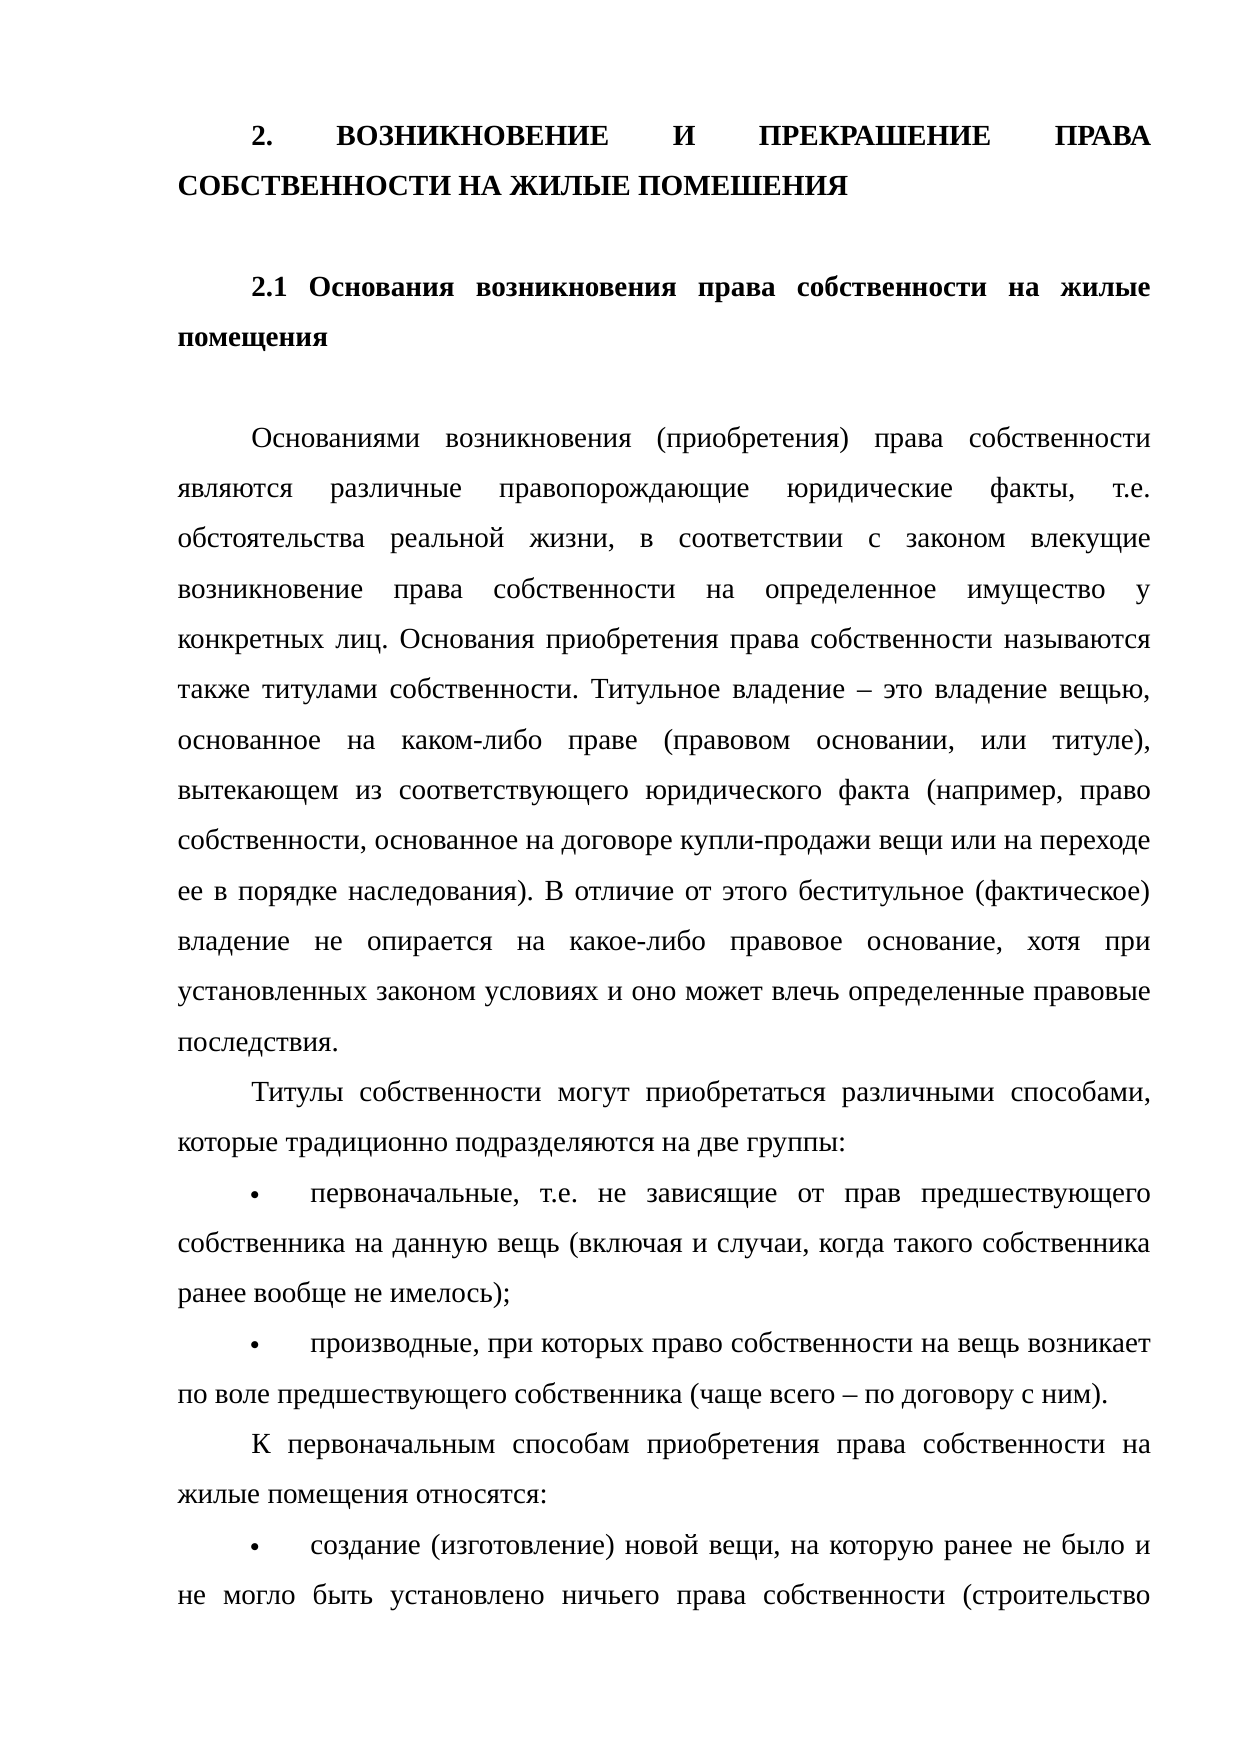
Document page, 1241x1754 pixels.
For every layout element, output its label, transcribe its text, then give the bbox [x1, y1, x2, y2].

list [177, 1527, 1152, 1611]
text 2.1 Основания возникновения права собственности на жилые помещения [177, 269, 1152, 353]
list первоначальные, т.е. не зависящие от прав предшествующего собственника на данную вещь (включая и случаи, когда такого собственника ранее вообще не имелось); [177, 1175, 1152, 1309]
text 2. ВОЗНИКНОВЕНИЕ И ПРЕКРАШЕНИЕ ПРАВА СОБСТВЕННОСТИ НА ЖИЛЫЕ ПОМЕШЕНИЯ [177, 118, 1152, 202]
text Основаниями возникновения (приобретения) права собственности являются различные правопорождающие юридические факты, т.е. обстоятельства реальной жизни, в соответствии с законом влекущие возникновение права собственности на определенное имущество у конкретных лиц. Основания приобретения права собственности называются также титулами собственности. Титульное владение – это владение вещью, основанное на каком-либо праве (правовом основании, или титуле), вытекающем из соответствующего юридического факта (например, право собственности, основанное на договоре купли-продажи вещи или на переходе ее в порядке наследования). В отличие от этого беститульное (фактическое) владение не опирается на какое-либо правовое основание, хотя при установленных законом условиях и оно может влечь определенные правовые последствия. [177, 420, 1152, 1057]
list производные, при которых право собственности на вещь возникает по воле предшествующего собственника (чаще всего – по договору с ним). [177, 1326, 1152, 1409]
text Титулы собственности могут приобретаться различными способами, которые традиционно подразделяются на две группы: [177, 1074, 1152, 1158]
text К первоначальным способам приобретения права собственности на жилые помещения относятся: [177, 1426, 1152, 1510]
